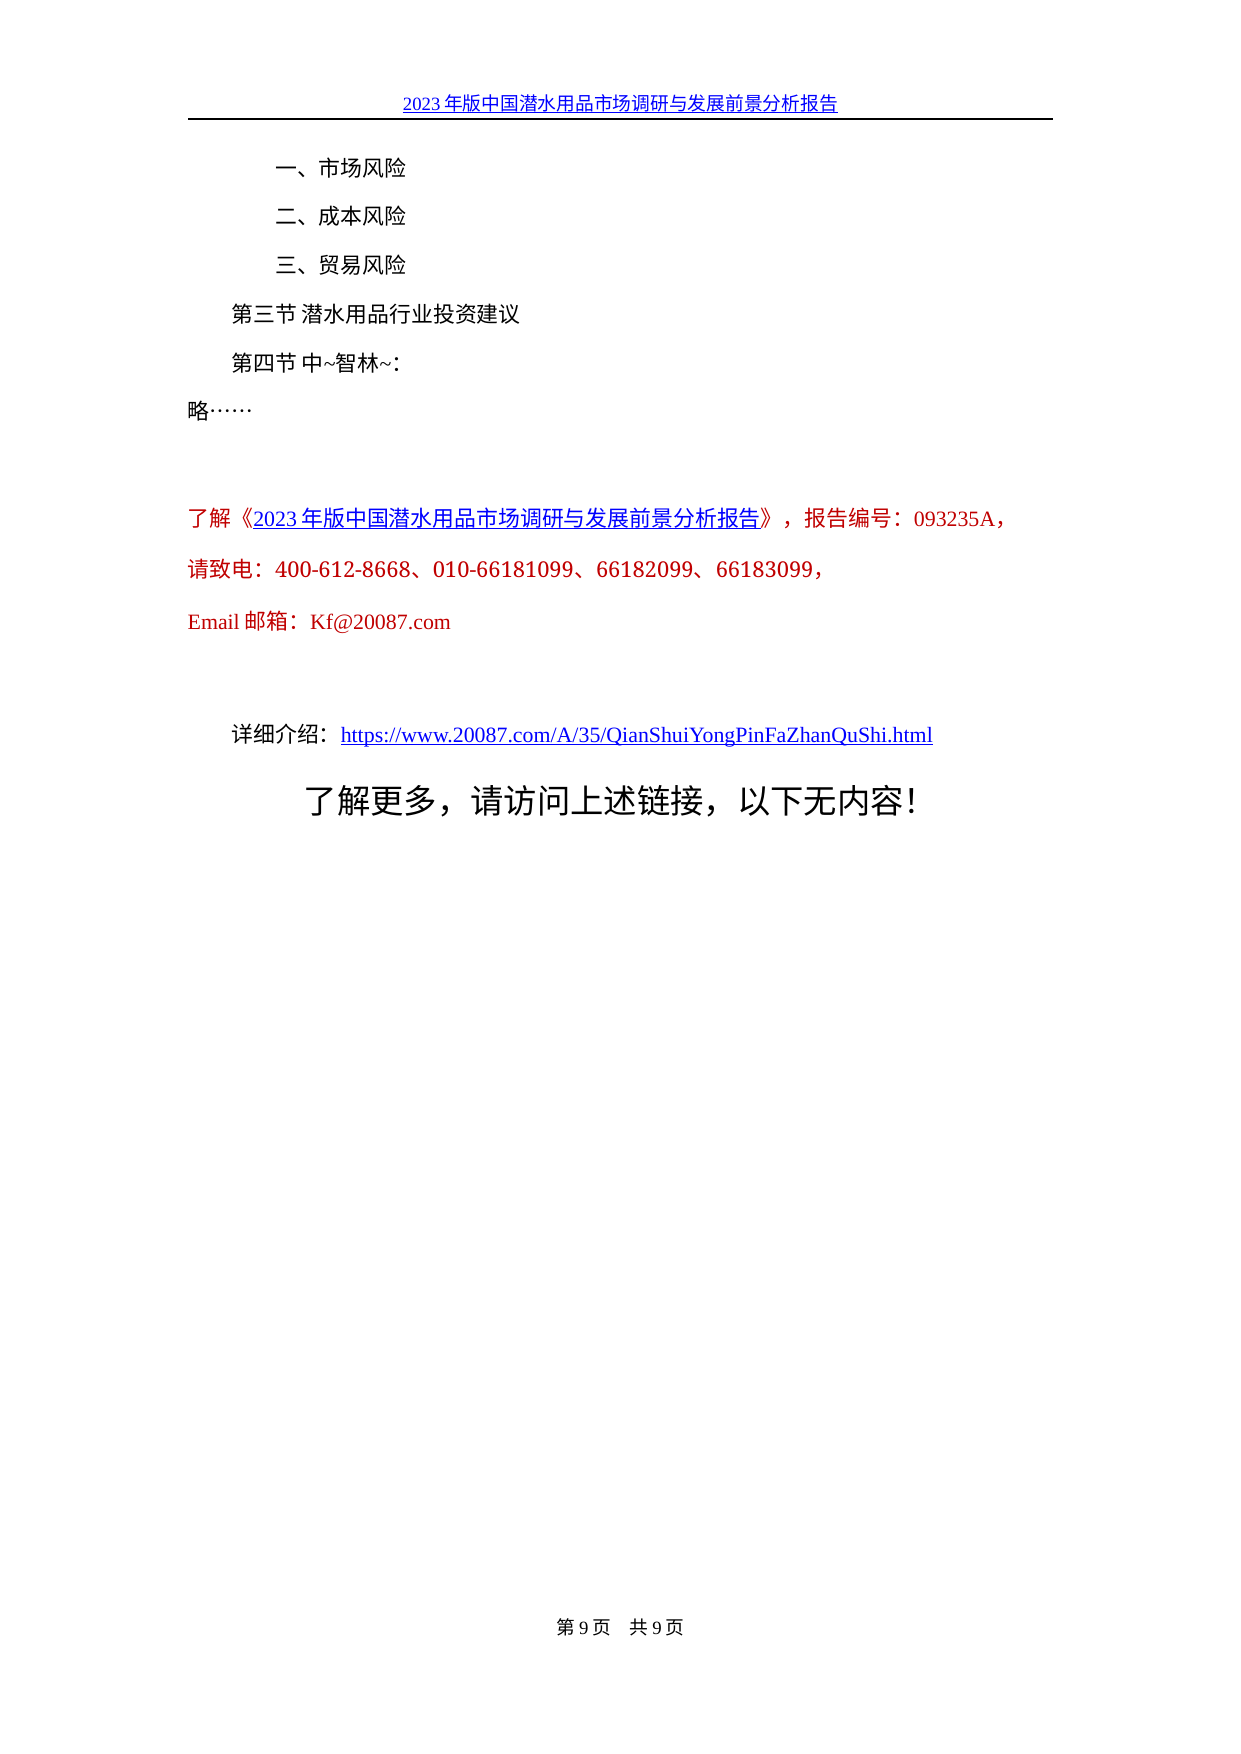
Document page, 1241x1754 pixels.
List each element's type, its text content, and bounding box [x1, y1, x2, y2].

text 详细介绍：https://www.20087.com/A/35/QianShuiYongPinFaZhanQuShi.html [187, 716, 1053, 749]
text Email邮箱：Kf@20087.com [187, 603, 1053, 636]
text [187, 150, 1053, 426]
text 请致电：400-612-8668、010-66181099、66182099、66183099， [187, 552, 1053, 584]
text 了解《2023年版中国潜水用品市场调研与发展前景分析报告》，报告编号：093235A， [187, 500, 1053, 533]
title 了解更多，请访问上述链接，以下无内容！ [187, 766, 1053, 831]
